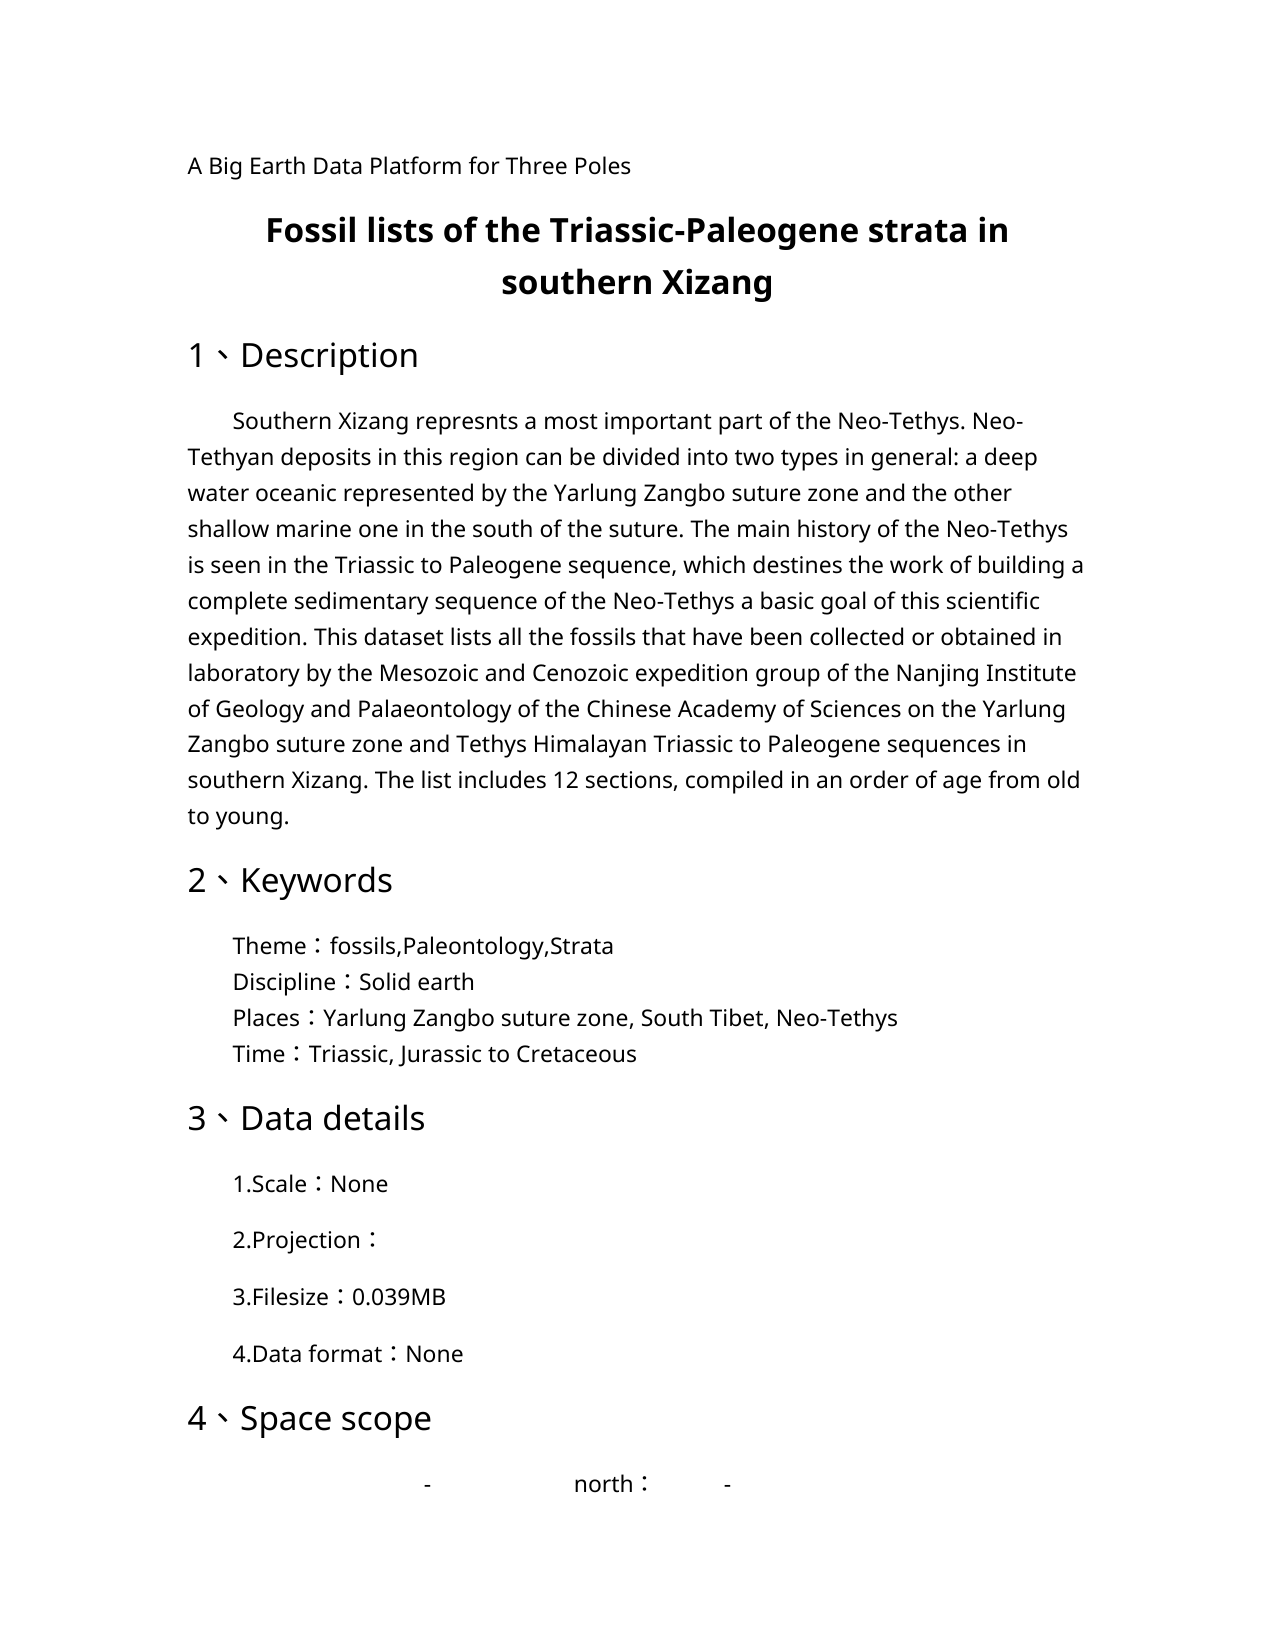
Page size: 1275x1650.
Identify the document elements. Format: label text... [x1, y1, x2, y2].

table_header north：30.5 [563, 1468, 712, 1499]
text 4、Space scope [187, 1395, 1087, 1440]
text 1、Description [187, 332, 1087, 377]
text 2.Projection： [232, 1224, 1087, 1256]
text Theme：fossils,Paleontology,Strata Discipline：Solid earth Places：Yarlung Zangbo suture zone, South Tibet, Neo-Tethys Time：Triassic, Jurassic to Cretaceous [232, 930, 1087, 1069]
text 1.Scale：None [232, 1168, 1087, 1199]
text 2、Keywords [187, 857, 1087, 902]
table_header - [713, 1468, 862, 1499]
text A Big Earth Data Platform for Three Poles [187, 150, 1087, 181]
text 3.Filesize：0.039MB [232, 1281, 1087, 1312]
text 4.Data format：None [232, 1338, 1087, 1369]
text Fossil lists of the Triassic-Paleogene strata in southern Xizang [187, 207, 1087, 304]
text 3、Data details [187, 1095, 1087, 1140]
table_header - [413, 1468, 562, 1499]
text Southern Xizang represnts a most important part of the Neo-Tethys. Neo-Tethyan deposits in this region can be divided into two types in general: a deep water oceanic represented by the Yarlung Zangbo suture zone and the other shallow marine one in the south of the suture. The main history of the Neo-Tethys is seen in the Triassic to Paleogene sequence, which destines the work of building a complete sedimentary sequence of the Neo-Tethys a basic goal of this scientific expedition. This dataset lists all the fossils that have been collected or obtained in laboratory by the Mesozoic and Cenozoic expedition group of the Nanjing Institute of Geology and Palaeontology of the Chinese Academy of Sciences on the Yarlung Zangbo suture zone and Tethys Himalayan Triassic to Paleogene sequences in southern Xizang. The list includes 12 sections, compiled in an order of age from old to young. [187, 405, 1087, 832]
